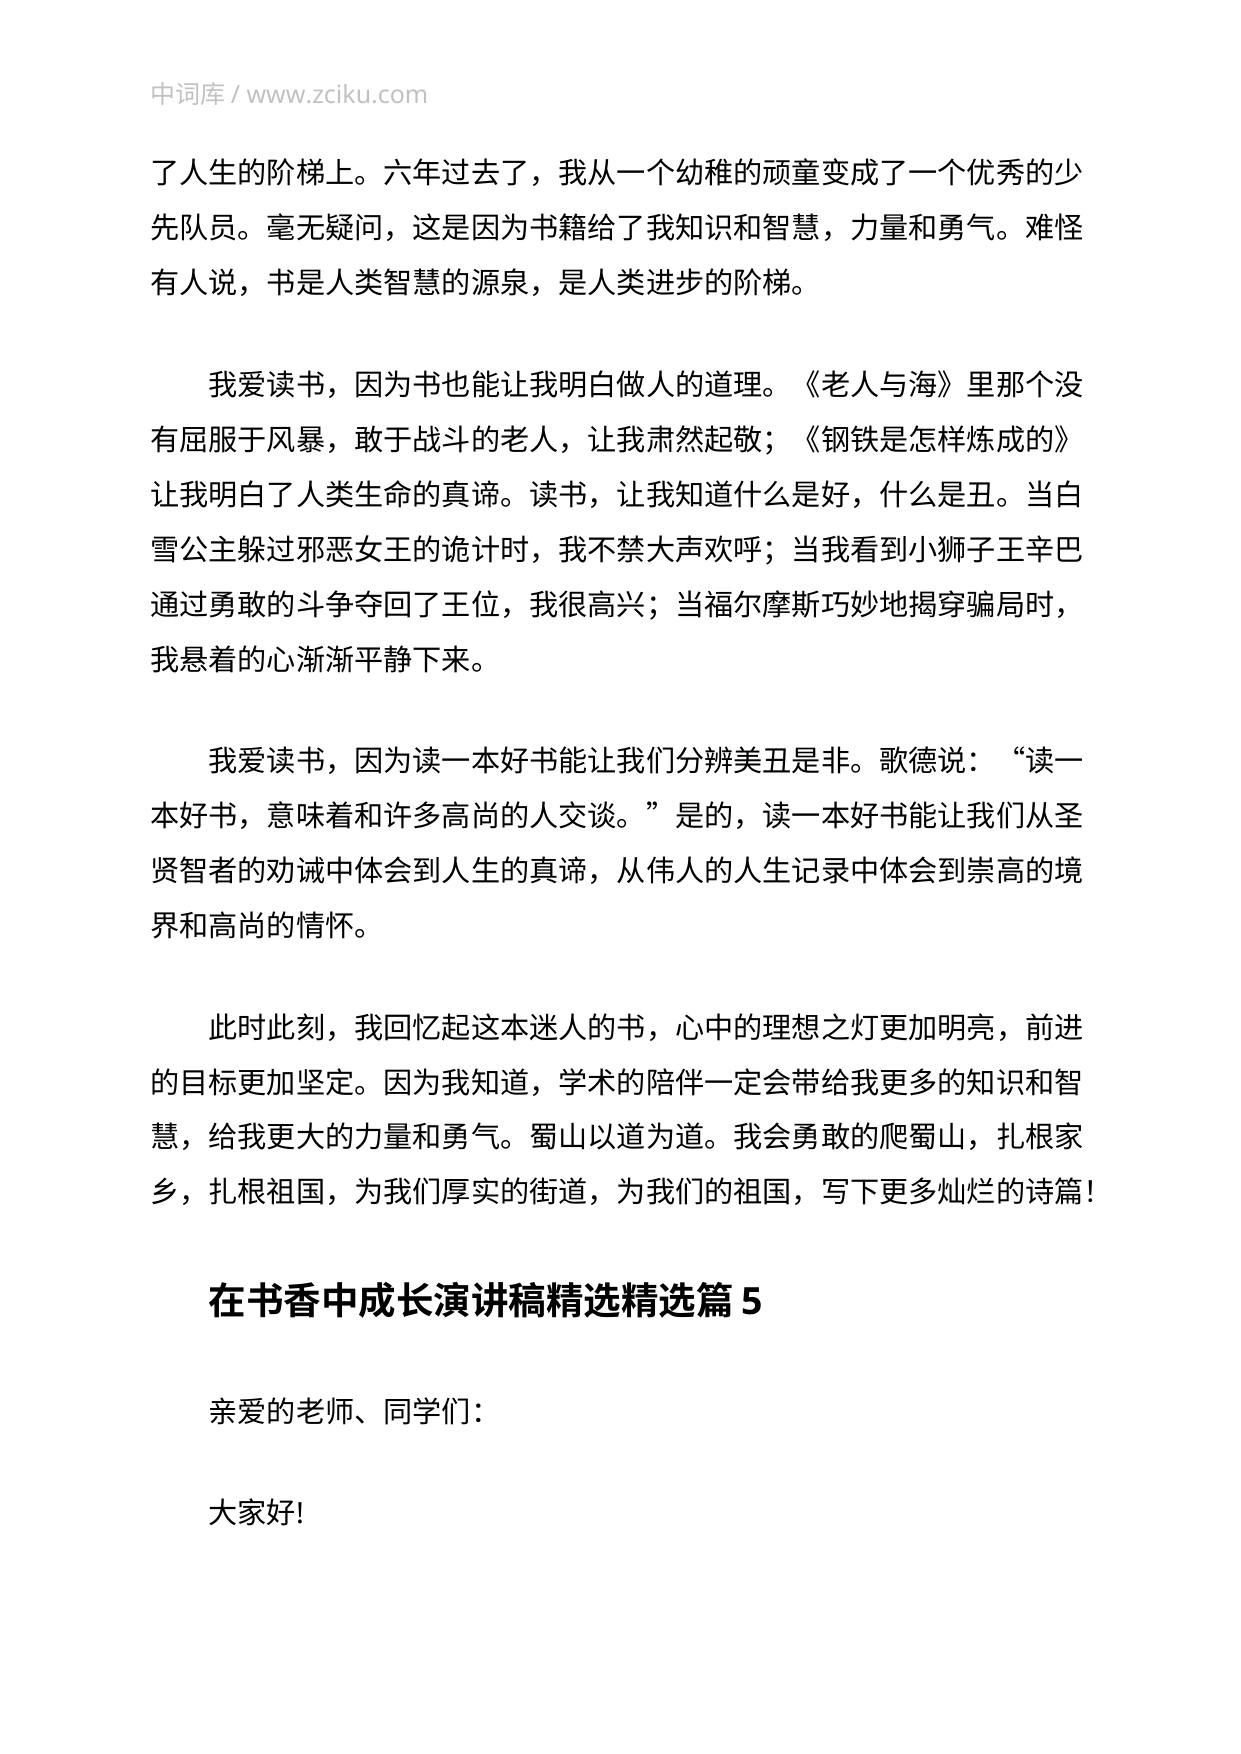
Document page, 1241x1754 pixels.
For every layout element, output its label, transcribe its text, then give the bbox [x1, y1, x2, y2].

text 亲爱的老师、同学们： [150, 1388, 1090, 1431]
text 我爱读书，因为书也能让我明白做人的道理。《老人与海》里那个没有屈服于风暴，敢于战斗的老人，让我肃然起敬；《钢铁是怎样炼成的》让我明白了人类生命的真谛。读书，让我知道什么是好，什么是丑。当白雪公主躲过邪恶女王的诡计时，我不禁大声欢呼；当我看到小狮子王辛巴通过勇敢的斗争夺回了王位，我很高兴；当福尔摩斯巧妙地揭穿骗局时，我悬着的心渐渐平静下来。 [150, 362, 1090, 678]
text 大家好! [150, 1490, 1090, 1532]
text 在书香中成长演讲稿精选精选篇5 [150, 1271, 1090, 1325]
text 我爱读书，因为读一本好书能让我们分辨美丑是非。歌德说：“读一本好书，意味着和许多高尚的人交谈。”是的，读一本好书能让我们从圣贤智者的劝诫中体会到人生的真谛，从伟人的人生记录中体会到崇高的境界和高尚的情怀。 [150, 738, 1090, 945]
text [150, 150, 1090, 302]
text 此时此刻，我回忆起这本迷人的书，心中的理想之灯更加明亮，前进的目标更加坚定。因为我知道，学术的陪伴一定会带给我更多的知识和智慧，给我更大的力量和勇气。蜀山以道为道。我会勇敢的爬蜀山，扎根家乡，扎根祖国，为我们厚实的街道，为我们的祖国，写下更多灿烂的诗篇！ [150, 1004, 1090, 1211]
